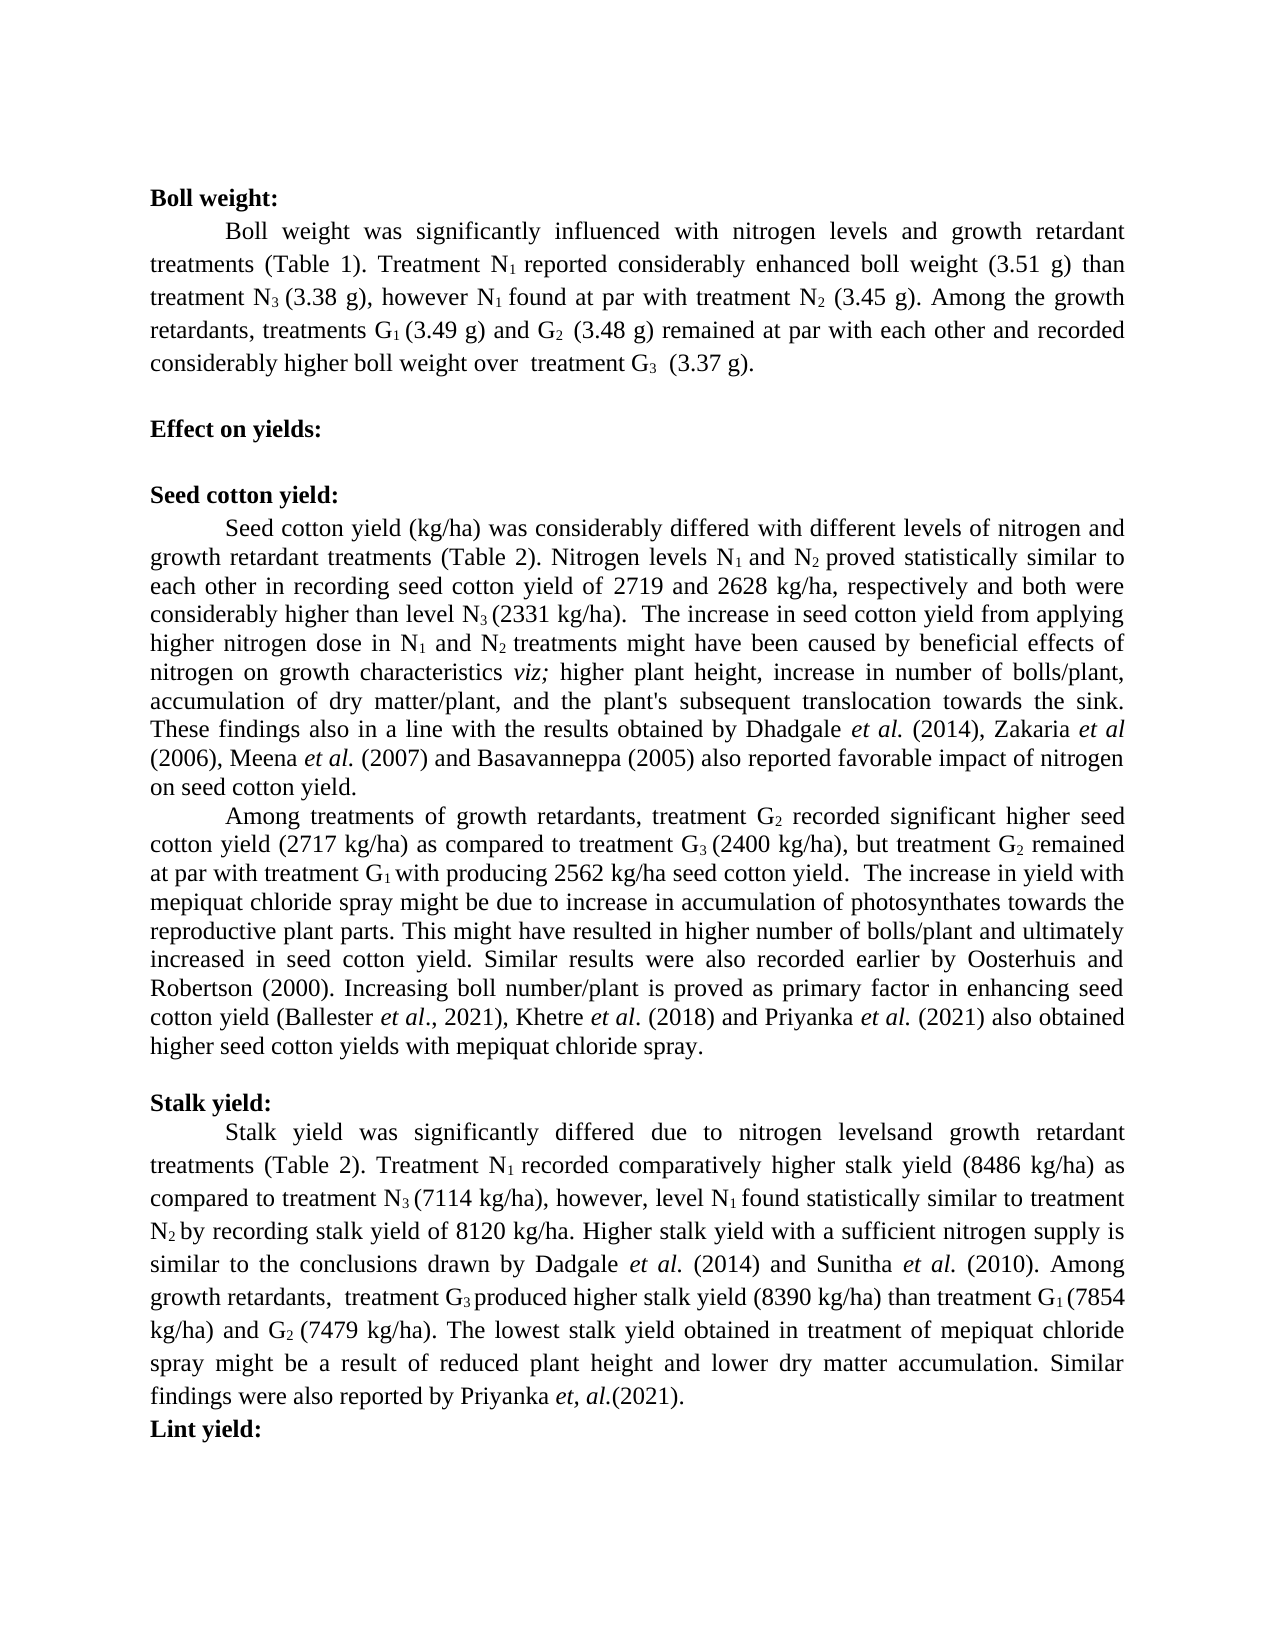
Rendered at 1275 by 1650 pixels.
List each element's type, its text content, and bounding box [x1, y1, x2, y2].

text Lint yield: [150, 1414, 1125, 1443]
text Stalk yield was significantly differed due to nitrogen levelsand growth retardant treatments (Table 2). Treatment N1 recorded comparatively higher stalk yield (8486 kg/ha) as compared to treatment N3 (7114 kg/ha), however, level N1 found statistically similar to treatment N2 by recording stalk yield of 8120 kg/ha. Higher stalk yield with a sufficient nitrogen supply is similar to the conclusions drawn by Dadgale et al. (2014) and Sunitha et al. (2010). Among growth retardants, treatment G3 produced higher stalk yield (8390 kg/ha) than treatment G1 (7854 kg/ha) and G2 (7479 kg/ha). The lowest stalk yield obtained in treatment of mepiquat chloride spray might be a result of reduced plant height and lower dry matter accumulation. Similar findings were also reported by Priyanka et, al.(2021). [150, 1117, 1125, 1410]
text Stalk yield: [150, 1088, 1125, 1117]
text Boll weight: [150, 183, 1125, 212]
text Seed cotton yield: [150, 480, 1125, 509]
text Effect on yields: [150, 414, 1125, 443]
text Boll weight was significantly influenced with nitrogen levels and growth retardant treatments (Table 1). Treatment N1 reported considerably enhanced boll weight (3.51 g) than treatment N3 (3.38 g), however N1 found at par with treatment N2 (3.45 g). Among the growth retardants, treatments G1 (3.49 g) and G2 (3.48 g) remained at par with each other and recorded considerably higher boll weight over treatment G3 (3.37 g). [150, 216, 1125, 377]
text Among treatments of growth retardants, treatment G2 recorded significant higher seed cotton yield (2717 kg/ha) as compared to treatment G3 (2400 kg/ha), but treatment G2 remained at par with treatment G1 with producing 2562 kg/ha seed cotton yield. The increase in yield with mepiquat chloride spray might be due to increase in accumulation of photosynthates towards the reproductive plant parts. This might have resulted in higher number of bolls/plant and ultimately increased in seed cotton yield. Similar results were also recorded earlier by Oosterhuis and Robertson (2000). Increasing boll number/plant is proved as primary factor in enhancing seed cotton yield (Ballester et al., 2021), Khetre et al. (2018) and Priyanka et al. (2021) also obtained higher seed cotton yields with mepiquat chloride spray. [150, 801, 1125, 1059]
text Seed cotton yield (kg/ha) was considerably differed with different levels of nitrogen and growth retardant treatments (Table 2). Nitrogen levels N1 and N2 proved statistically similar to each other in recording seed cotton yield of 2719 and 2628 kg/ha, respectively and both were considerably higher than level N3 (2331 kg/ha). The increase in seed cotton yield from applying higher nitrogen dose in N1 and N2 treatments might have been caused by beneficial effects of nitrogen on growth characteristics viz; higher plant height, increase in number of bolls/plant, accumulation of dry matter/plant, and the plant's subsequent translocation towards the sink. These findings also in a line with the results obtained by Dhadgale et al. (2014), Zakaria et al (2006), Meena et al. (2007) and Basavanneppa (2005) also reported favorable impact of nitrogen on seed cotton yield. [150, 513, 1125, 801]
